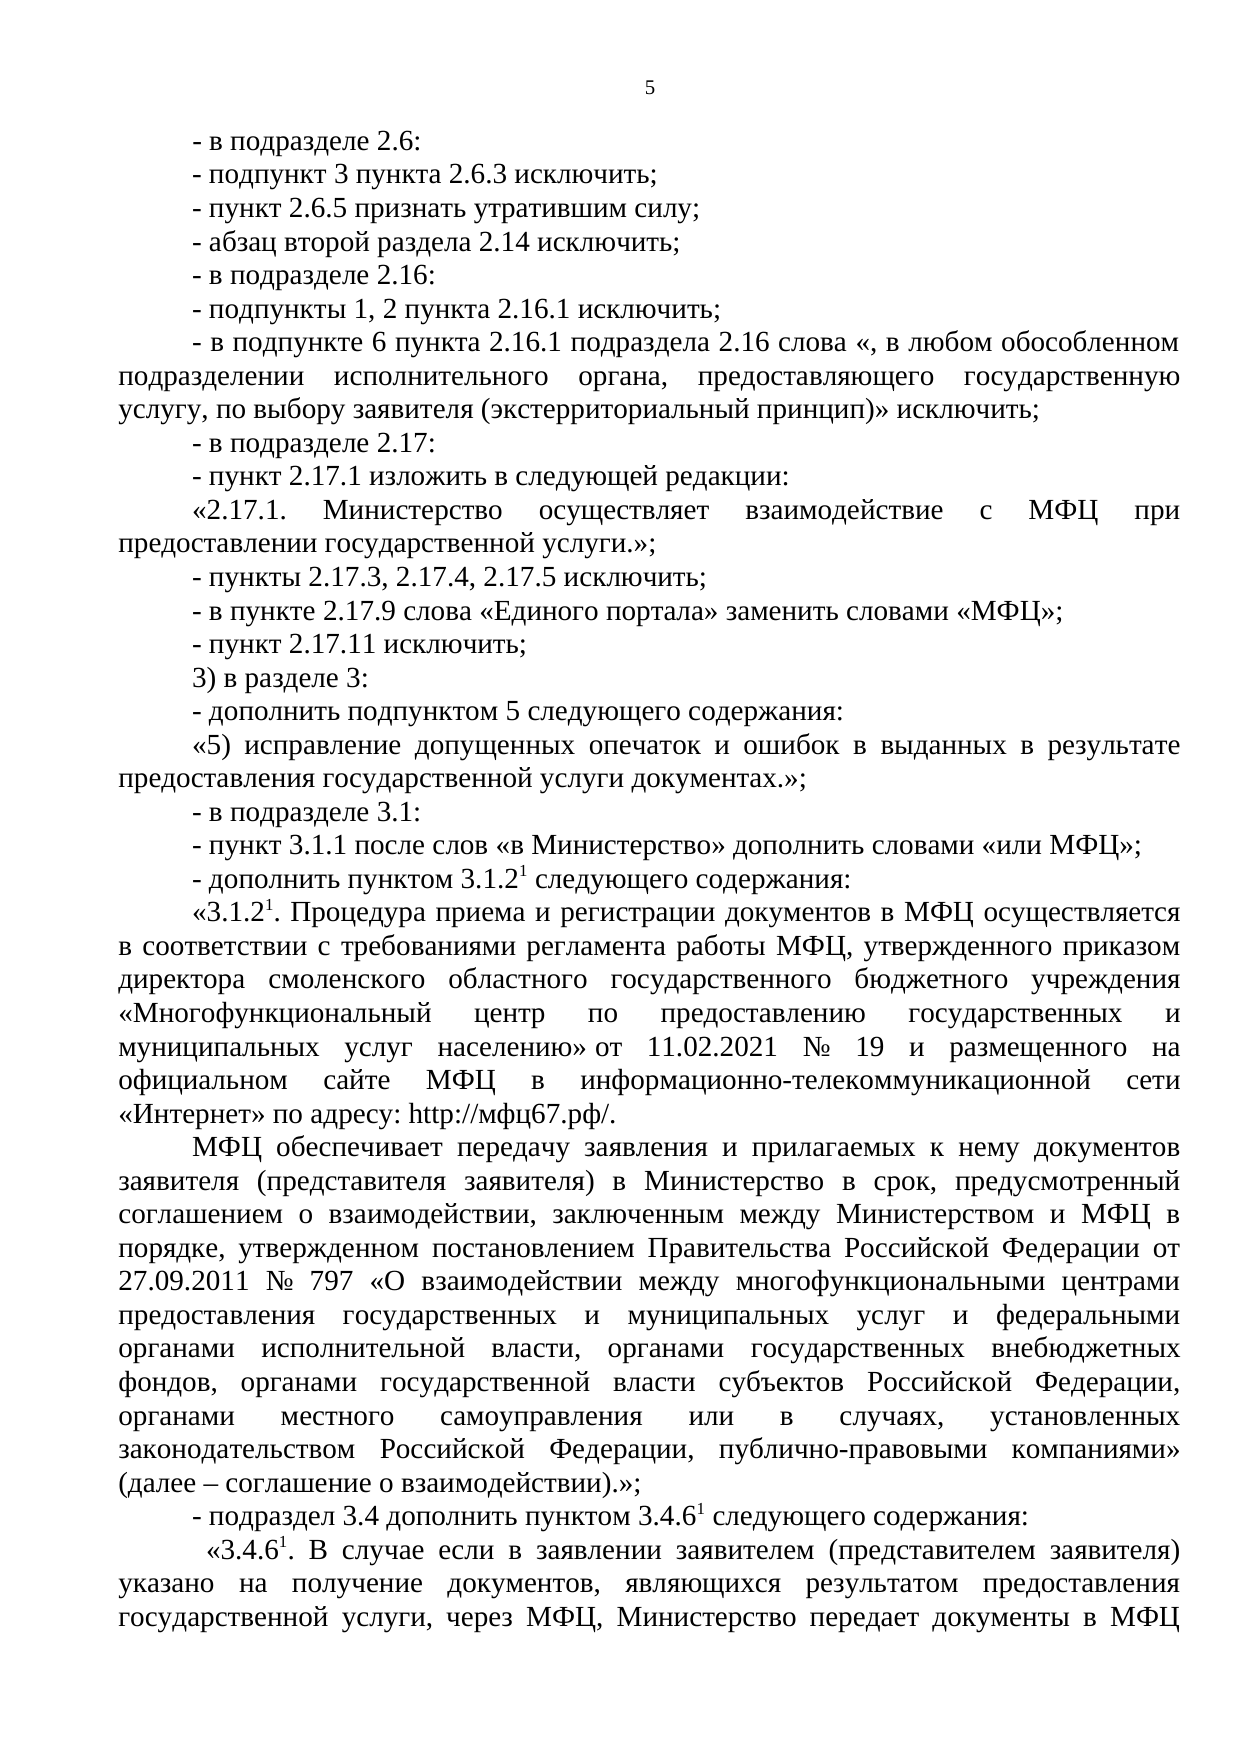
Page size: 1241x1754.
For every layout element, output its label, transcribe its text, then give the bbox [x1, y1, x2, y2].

text - в подразделе 3.1: [118, 794, 1181, 827]
text - подпункты 1, 2 пункта 2.16.1 исключить; [118, 291, 1181, 324]
text «3.1.21. Процедура приема и регистрации документов в МФЦ осуществляется в соответствии с требованиями регламента работы МФЦ, утвержденного приказом директора смоленского областного государственного бюджетного учреждения «Многофункциональный центр по предоставлению государственных и муниципальных услуг населению» от 11.02.2021 № 19 и размещенного на официальном сайте МФЦ в информационно-телекоммуникационной сети «Интернет» по адресу: http://мфц67.рф/. [118, 894, 1181, 1129]
text «5) исправление допущенных опечаток и ошибок в выданных в результате предоставления государственной услуги документах.»; [118, 727, 1181, 794]
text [118, 1532, 1181, 1632]
text - в подразделе 2.6: [118, 123, 1181, 157]
text - дополнить подпунктом 5 следующего содержания: [118, 693, 1181, 727]
text - пункт 2.17.11 исключить; [118, 626, 1181, 660]
text - пункты 2.17.3, 2.17.4, 2.17.5 исключить; [118, 559, 1181, 593]
text «2.17.1. Министерство осуществляет взаимодействие с МФЦ при предоставлении государственной услуги.»; [118, 492, 1181, 559]
text - пункт 2.6.5 признать утратившим силу; [118, 190, 1181, 224]
text - в подразделе 2.17: [118, 425, 1181, 458]
text - дополнить пунктом 3.1.21 следующего содержания: [118, 861, 1181, 894]
text - подпункт 3 пункта 2.6.3 исключить; [118, 157, 1181, 190]
text 3) в разделе 3: [118, 660, 1181, 693]
text МФЦ обеспечивает передачу заявления и прилагаемых к нему документов заявителя (представителя заявителя) в Министерство в срок, предусмотренный соглашением о взаимодействии, заключенным между Министерством и МФЦ в порядке, утвержденном постановлением Правительства Российской Федерации от 27.09.2011 № 797 «О взаимодействии между многофункциональными центрами предоставления государственных и муниципальных услуг и федеральными органами исполнительной власти, органами государственных внебюджетных фондов, органами государственной власти субъектов Российской Федерации, органами местного самоуправления или в случаях, установленных законодательством Российской Федерации, публично-правовыми компаниями» (далее – соглашение о взаимодействии).»; [118, 1129, 1181, 1498]
text - подраздел 3.4 дополнить пунктом 3.4.61 следующего содержания: [118, 1498, 1181, 1532]
text - пункт 2.17.1 изложить в следующей редакции: [118, 458, 1181, 492]
text - в пункте 2.17.9 слова «Единого портала» заменить словами «МФЦ»; [118, 593, 1181, 626]
text - абзац второй раздела 2.14 исключить; [118, 224, 1181, 257]
text - пункт 3.1.1 после слов «в Министерство» дополнить словами «или МФЦ»; [118, 827, 1181, 861]
text - в подпункте 6 пункта 2.16.1 подраздела 2.16 слова «, в любом обособленном подразделении исполнительного органа, предоставляющего государственную услугу, по выбору заявителя (экстерриториальный принцип)» исключить; [118, 324, 1181, 425]
text - в подразделе 2.16: [118, 257, 1181, 291]
